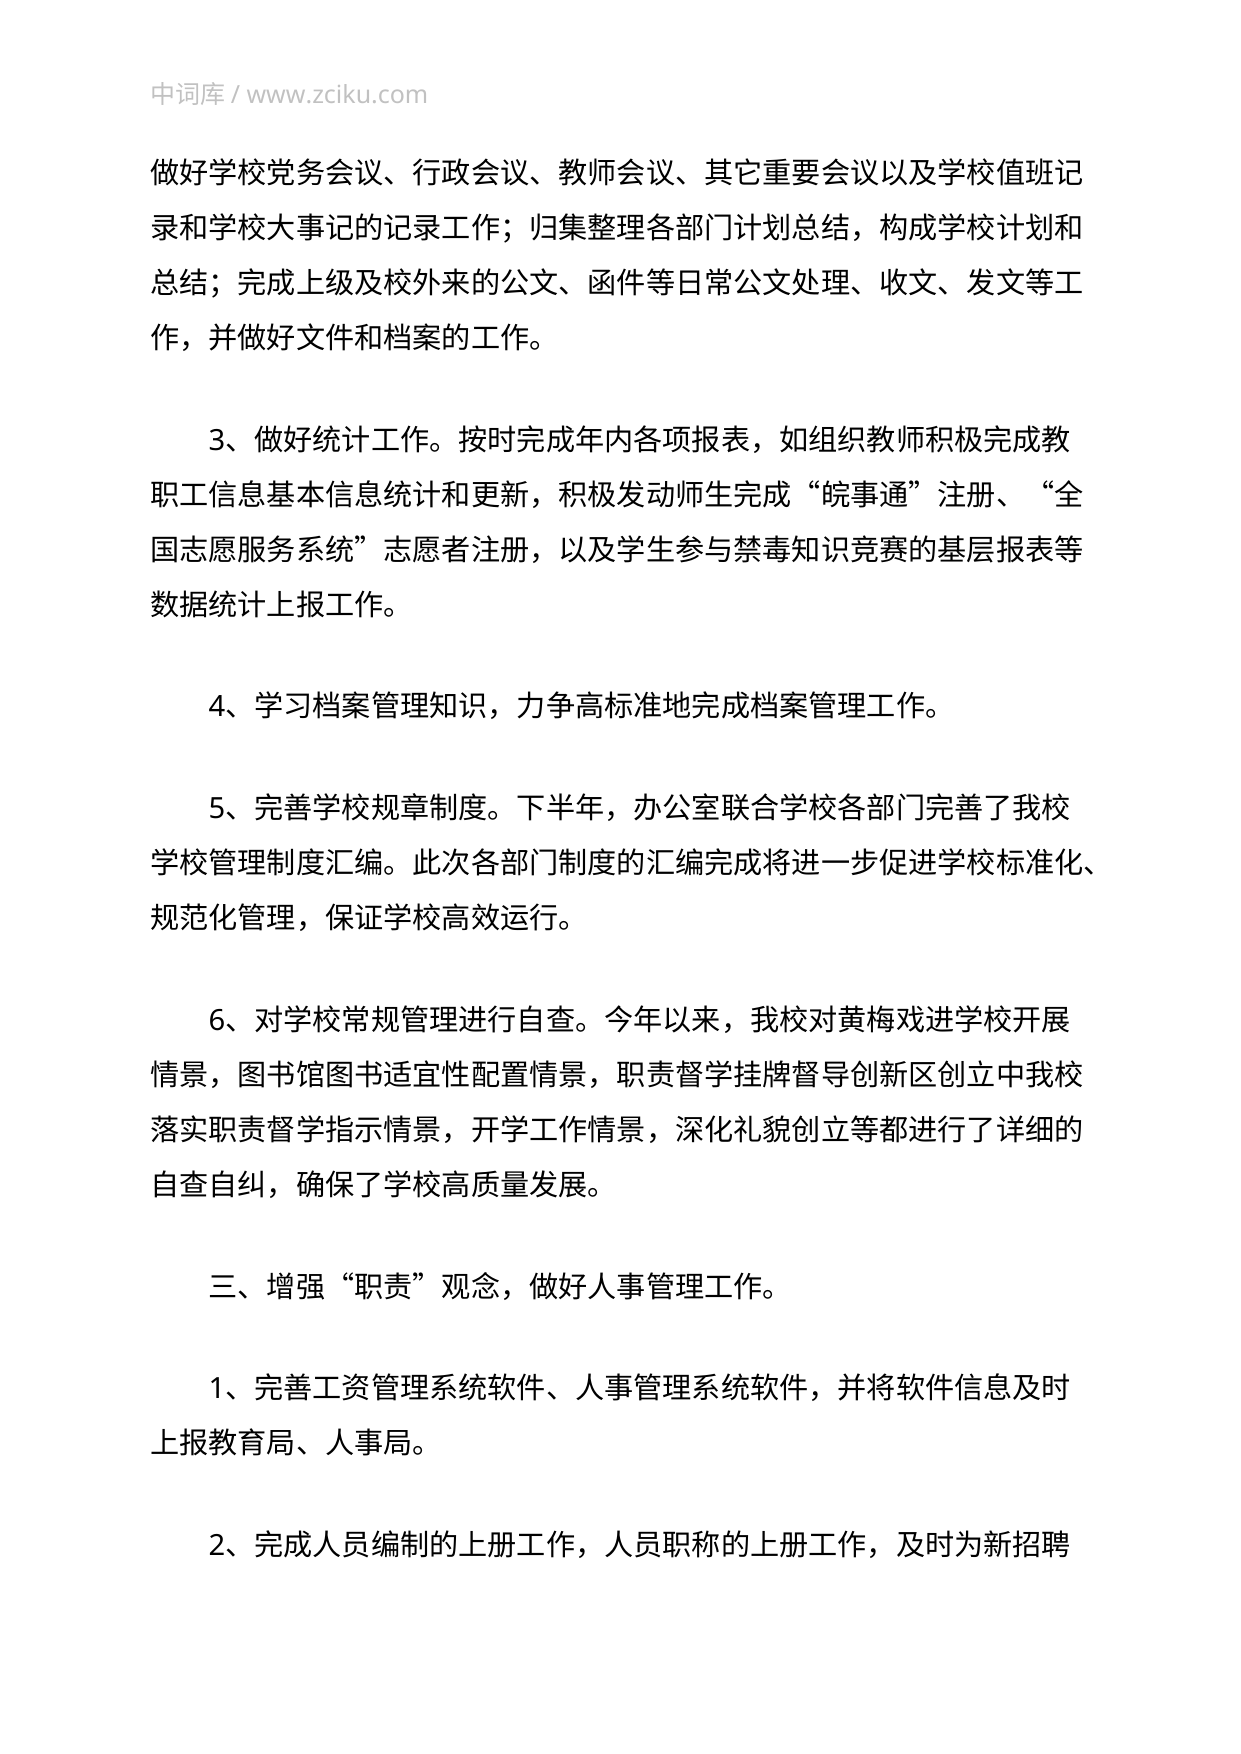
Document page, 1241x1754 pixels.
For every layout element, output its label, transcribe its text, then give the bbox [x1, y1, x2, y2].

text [150, 150, 1090, 357]
text 6、对学校常规管理进行自查。今年以来，我校对黄梅戏进学校开展情景，图书馆图书适宜性配置情景，职责督学挂牌督导创新区创立中我校落实职责督学指示情景，开学工作情景，深化礼貌创立等都进行了详细的自查自纠，确保了学校高质量发展。 [150, 997, 1090, 1204]
text 4、学习档案管理知识，力争高标准地完成档案管理工作。 [150, 683, 1090, 725]
text 1、完善工资管理系统软件、人事管理系统软件，并将软件信息及时上报教育局、人事局。 [150, 1365, 1090, 1462]
text 三、增强“职责”观念，做好人事管理工作。 [150, 1263, 1090, 1306]
text 5、完善学校规章制度。下半年，办公室联合学校各部门完善了我校学校管理制度汇编。此次各部门制度的汇编完成将进一步促进学校标准化、规范化管理，保证学校高效运行。 [150, 785, 1090, 937]
text 3、做好统计工作。按时完成年内各项报表，如组织教师积极完成教职工信息基本信息统计和更新，积极发动师生完成“皖事通”注册、“全国志愿服务系统”志愿者注册，以及学生参与禁毒知识竞赛的基层报表等数据统计上报工作。 [150, 416, 1090, 623]
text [150, 1522, 1090, 1564]
